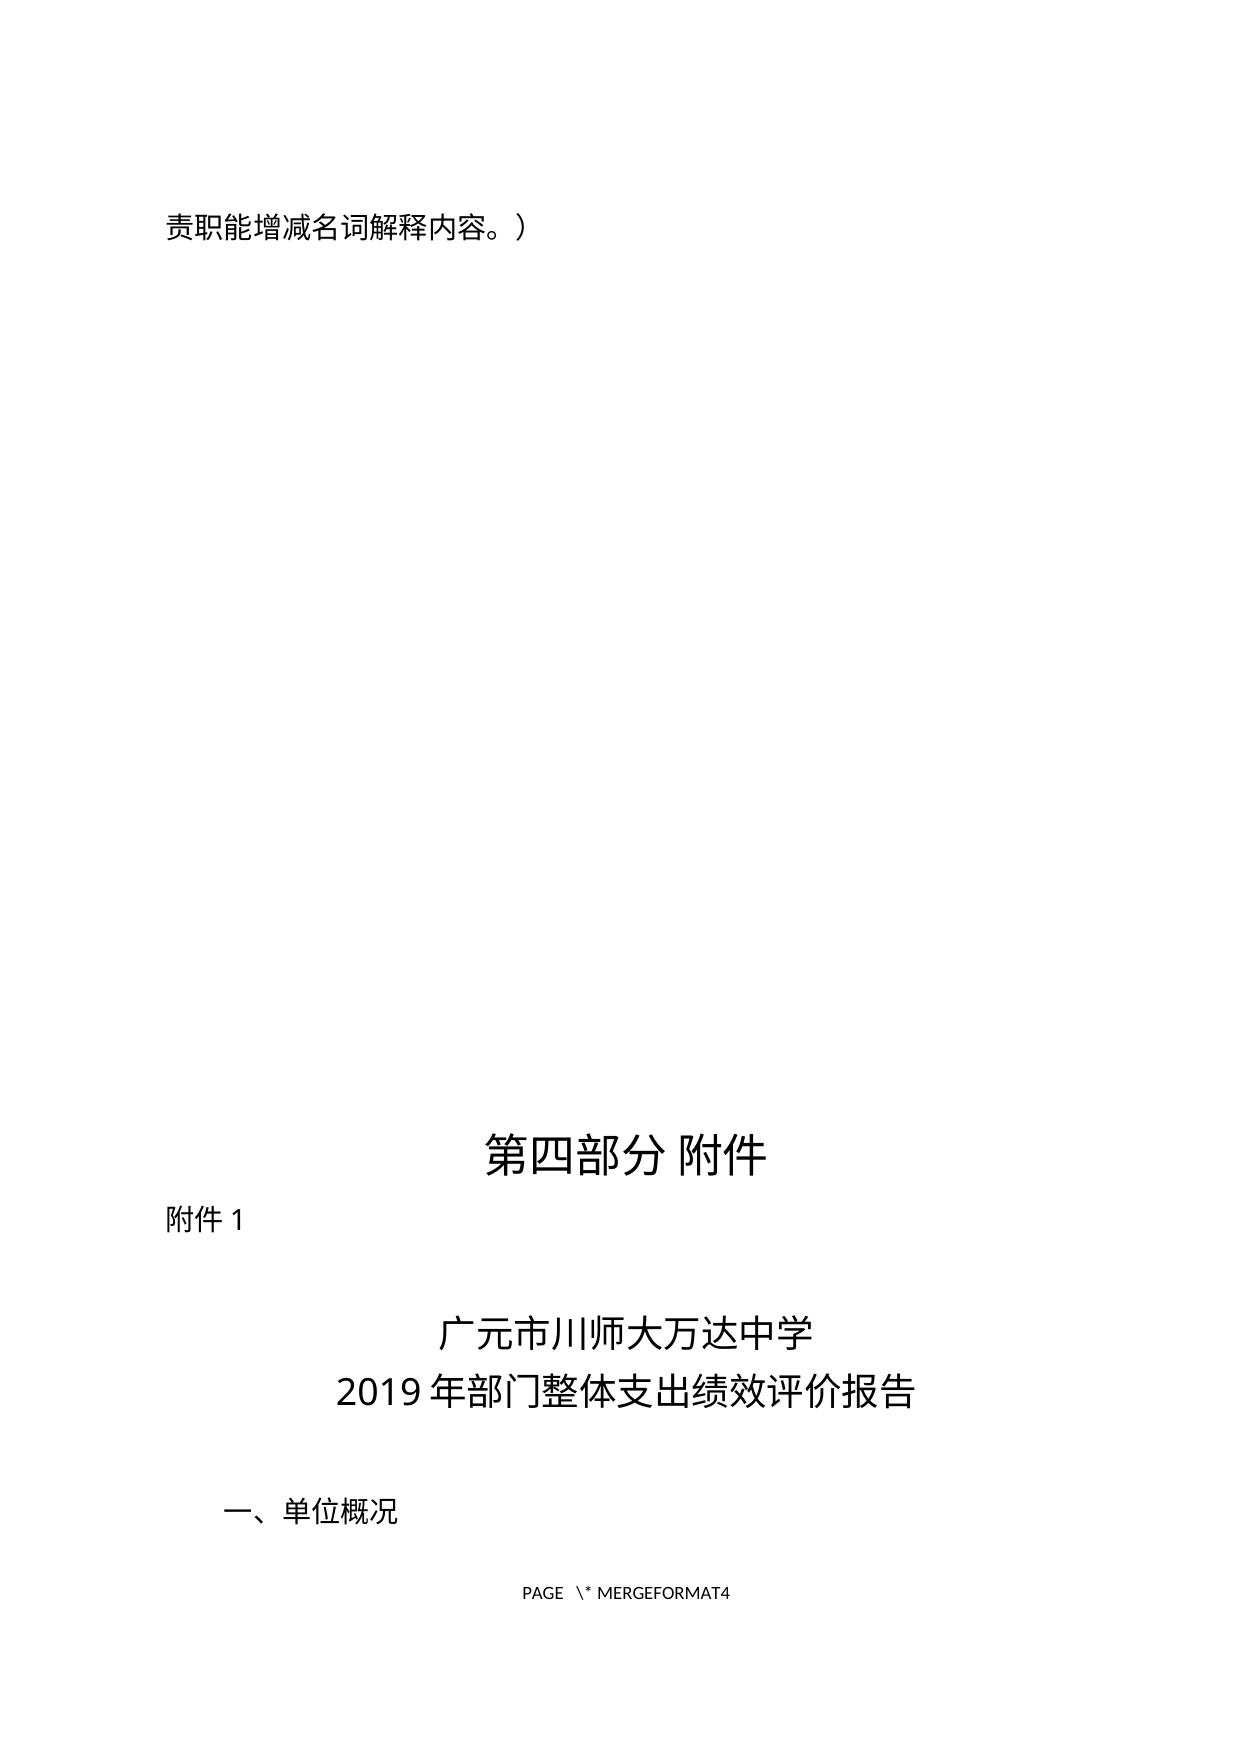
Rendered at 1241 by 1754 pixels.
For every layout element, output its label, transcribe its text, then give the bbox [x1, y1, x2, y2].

text 第四部分 附件 [165, 1126, 1087, 1184]
text 2019年部门整体支出绩效评价报告 [165, 1359, 1087, 1417]
text 广元市川师大万达中学 [165, 1301, 1087, 1359]
text 附件1 [165, 1184, 1087, 1242]
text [165, 192, 1087, 251]
text 一、单位概况 [165, 1476, 1087, 1534]
